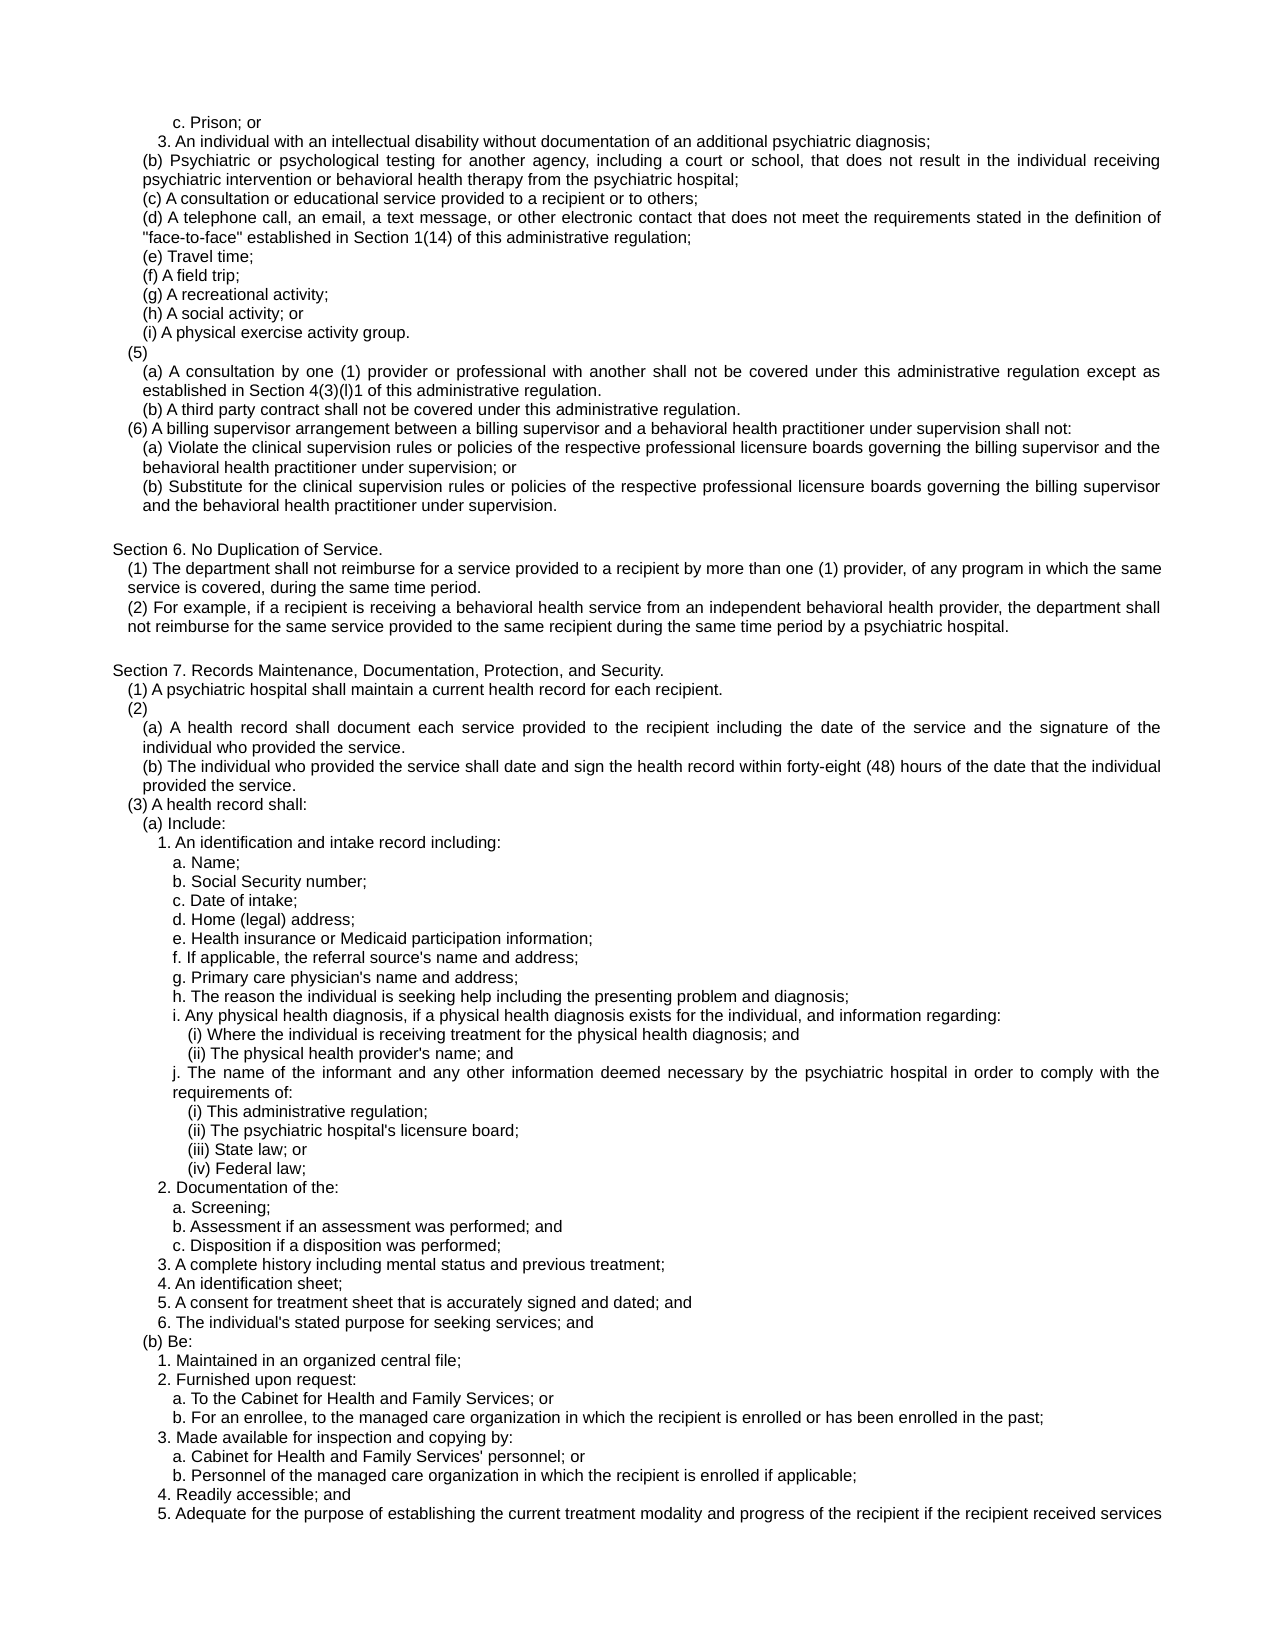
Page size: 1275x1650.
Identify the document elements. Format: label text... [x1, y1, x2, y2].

text a. Name; [172, 852, 1162, 872]
text (b) Psychiatric or psychological testing for another agency, including a court or school, that does not result in the individual receiving psychiatric intervention or behavioral health therapy from the psychiatric hospital; [142, 151, 1162, 189]
text f. If applicable, the referral source's name and address; [172, 948, 1162, 967]
text c. Date of intake; [172, 891, 1162, 910]
text (g) A recreational activity; [142, 285, 1162, 304]
text 2. Furnished upon request: [157, 1370, 1162, 1389]
text a. Cabinet for Health and Family Services' personnel; or [172, 1447, 1162, 1466]
text j. The name of the informant and any other information deemed necessary by the psychiatric hospital in order to comply with the requirements of: [172, 1063, 1162, 1102]
text (h) A social activity; or [142, 304, 1162, 323]
text (i) Where the individual is receiving treatment for the physical health diagnosis; and [187, 1025, 1162, 1044]
text b. For an enrollee, to the managed care organization in which the recipient is enrolled or has been enrolled in the past; [172, 1408, 1162, 1427]
text (b) A third party contract shall not be covered under this administrative regulation. [142, 400, 1162, 419]
text 5. A consent for treatment sheet that is accurately signed and dated; and [157, 1293, 1162, 1312]
text (iii) State law; or [187, 1140, 1162, 1159]
text (b) The individual who provided the service shall date and sign the health record within forty-eight (48) hours of the date that the individual provided the service. [142, 757, 1162, 795]
text (ii) The physical health provider's name; and [187, 1044, 1162, 1063]
text Section 6. No Duplication of Service. [112, 540, 1162, 559]
text 4. Readily accessible; and [157, 1485, 1162, 1504]
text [157, 1504, 1162, 1523]
text 2. Documentation of the: [157, 1178, 1162, 1197]
text 3. Made available for inspection and copying by: [157, 1427, 1162, 1447]
text (d) A telephone call, an email, a text message, or other electronic contact that does not meet the requirements stated in the definition of "face-to-face" established in Section 1(14) of this administrative regulation; [142, 208, 1162, 247]
text (e) Travel time; [142, 247, 1162, 266]
text (b) Substitute for the clinical supervision rules or policies of the respective professional licensure boards governing the billing supervisor and the behavioral health practitioner under supervision. [142, 477, 1162, 515]
text a. Screening; [172, 1197, 1162, 1217]
text (a) A health record shall document each service provided to the recipient including the date of the service and the signature of the individual who provided the service. [142, 718, 1162, 757]
text (a) Include: [142, 814, 1162, 833]
text (i) A physical exercise activity group. [142, 323, 1162, 342]
text 3. An individual with an intellectual disability without documentation of an additional psychiatric diagnosis; [157, 132, 1162, 151]
text (iv) Federal law; [187, 1159, 1162, 1178]
text (a) Violate the clinical supervision rules or policies of the respective professional licensure boards governing the billing supervisor and the behavioral health practitioner under supervision; or [142, 438, 1162, 477]
text 1. Maintained in an organized central file; [157, 1351, 1162, 1370]
text a. To the Cabinet for Health and Family Services; or [172, 1389, 1162, 1408]
text b. Personnel of the managed care organization in which the recipient is enrolled if applicable; [172, 1466, 1162, 1485]
text (1) The department shall not reimburse for a service provided to a recipient by more than one (1) provider, of any program in which the same service is covered, during the same time period. [127, 559, 1162, 597]
text 4. An identification sheet; [157, 1274, 1162, 1293]
text c. Disposition if a disposition was performed; [172, 1236, 1162, 1255]
text b. Social Security number; [172, 872, 1162, 891]
text i. Any physical health diagnosis, if a physical health diagnosis exists for the individual, and information regarding: [172, 1006, 1162, 1025]
text (ii) The psychiatric hospital's licensure board; [187, 1121, 1162, 1140]
text (2) For example, if a recipient is receiving a behavioral health service from an independent behavioral health provider, the department shall not reimburse for the same service provided to the same recipient during the same time period by a psychiatric hospital. [127, 597, 1162, 636]
text (6) A billing supervisor arrangement between a billing supervisor and a behavioral health practitioner under supervision shall not: [127, 419, 1162, 438]
text (f) A field trip; [142, 266, 1162, 285]
text (i) This administrative regulation; [187, 1102, 1162, 1121]
text (1) A psychiatric hospital shall maintain a current health record for each recipient. [127, 680, 1162, 699]
text (a) A consultation by one (1) provider or professional with another shall not be covered under this administrative regulation except as established in Section 4(3)(l)1 of this administrative regulation. [142, 362, 1162, 400]
text g. Primary care physician's name and address; [172, 967, 1162, 987]
text 3. A complete history including mental status and previous treatment; [157, 1255, 1162, 1274]
text c. Prison; or [172, 112, 1162, 132]
text (c) A consultation or educational service provided to a recipient or to others; [142, 189, 1162, 208]
text b. Assessment if an assessment was performed; and [172, 1217, 1162, 1236]
text Section 7. Records Maintenance, Documentation, Protection, and Security. [112, 661, 1162, 680]
text (5) [127, 342, 1162, 362]
text d. Home (legal) address; [172, 910, 1162, 929]
text h. The reason the individual is seeking help including the presenting problem and diagnosis; [172, 987, 1162, 1006]
text (3) A health record shall: [127, 795, 1162, 814]
text (2) [127, 699, 1162, 718]
text 6. The individual's stated purpose for seeking services; and [157, 1312, 1162, 1332]
text (b) Be: [142, 1332, 1162, 1351]
text 1. An identification and intake record including: [157, 833, 1162, 852]
text e. Health insurance or Medicaid participation information; [172, 929, 1162, 948]
